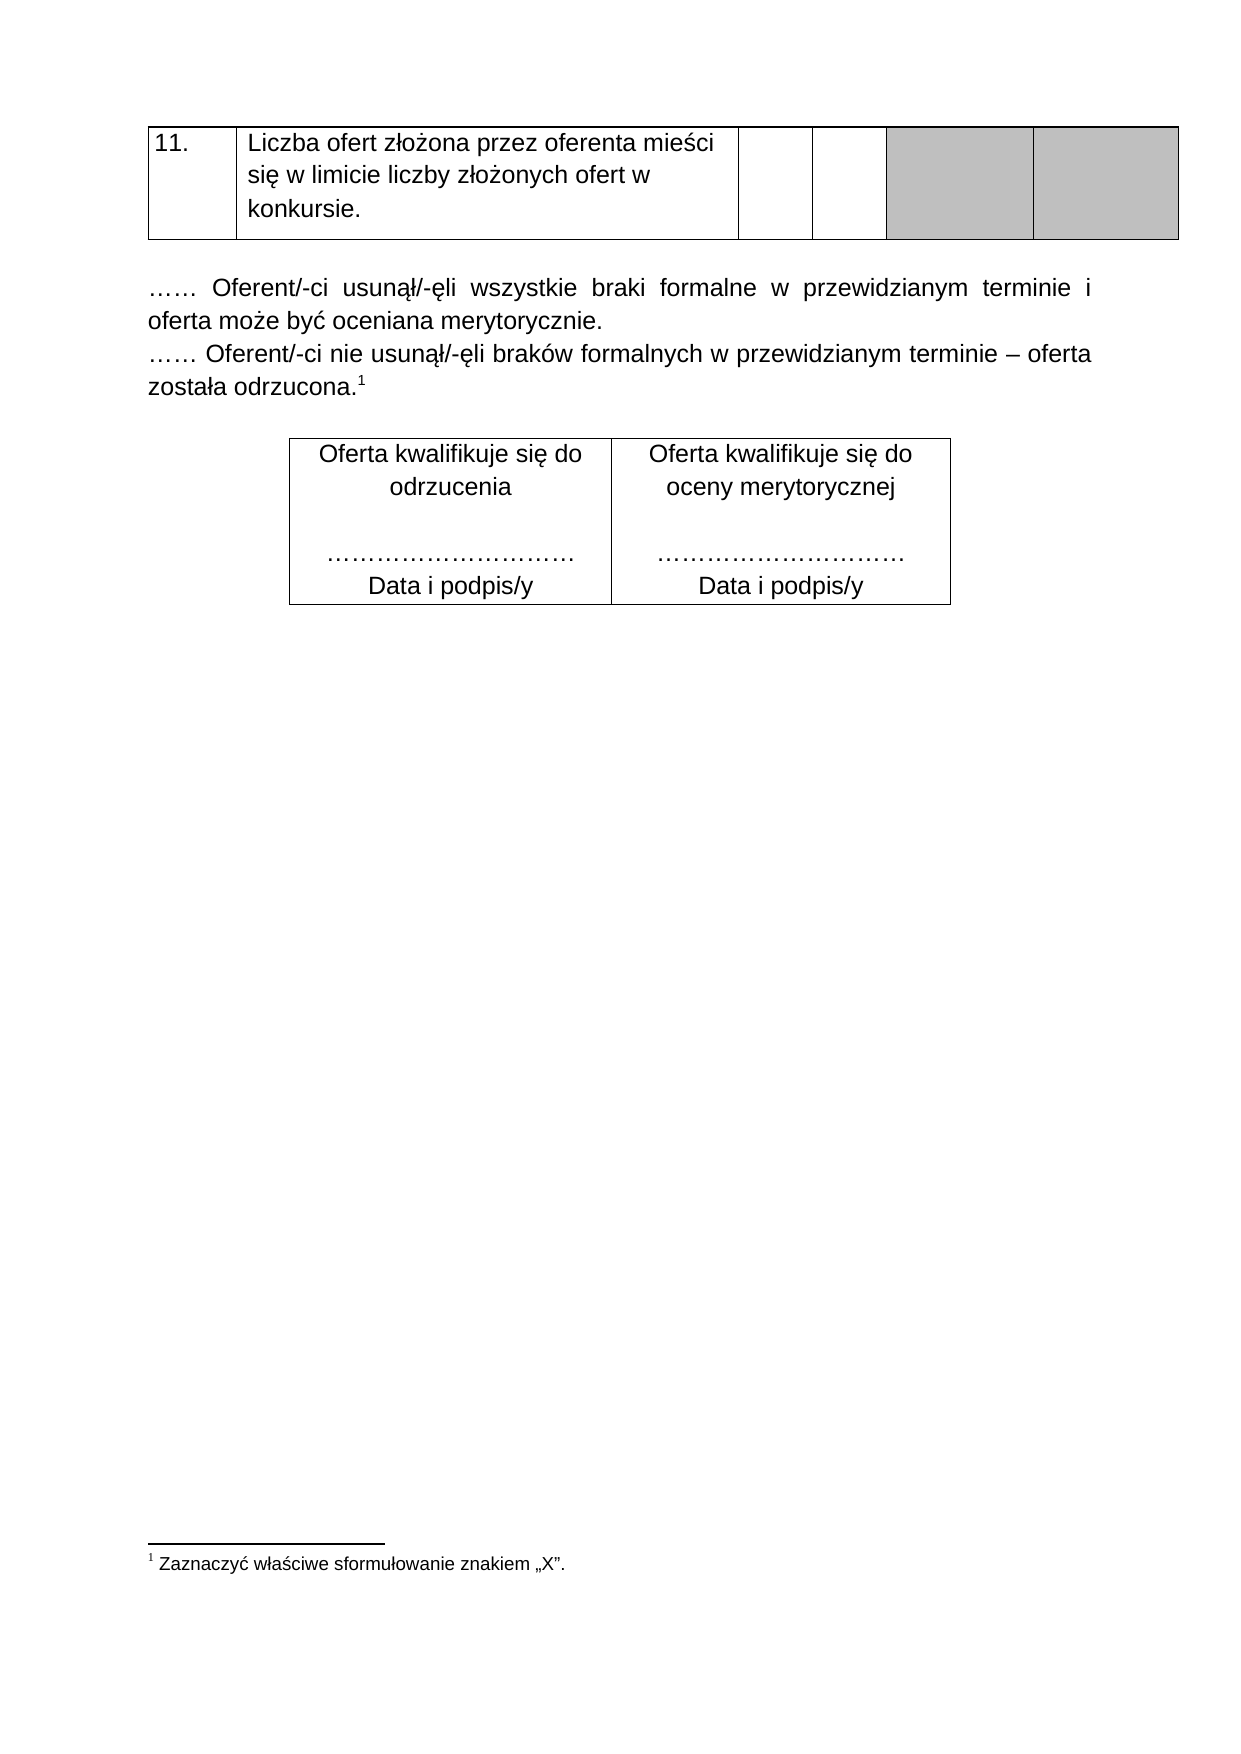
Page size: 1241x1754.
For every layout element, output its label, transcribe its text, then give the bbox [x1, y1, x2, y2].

text …… Oferent/-ci nie usunął/-ęli braków formalnych w przewidzianym terminie – oferta została odrzucona. [148, 339, 1093, 401]
table_header [739, 128, 812, 239]
table_header 11. [149, 128, 236, 239]
table_header [887, 128, 1033, 239]
table_header [813, 128, 886, 239]
table_header [1034, 128, 1178, 239]
table_header Liczba ofert złożona przez oferenta mieści się w limicie liczby złożonych ofert w konkursie. [237, 128, 738, 239]
table_header Oferta kwalifikuje się do oceny merytorycznej ………………………… Data i podpis/y [612, 439, 950, 604]
table_header Oferta kwalifikuje się do odrzucenia ………………………… Data i podpis/y [290, 439, 611, 604]
text …… Oferent/-ci usunął/-ęli wszystkie braki formalne w przewidzianym terminie i oferta może być oceniana merytorycznie. [148, 273, 1093, 334]
